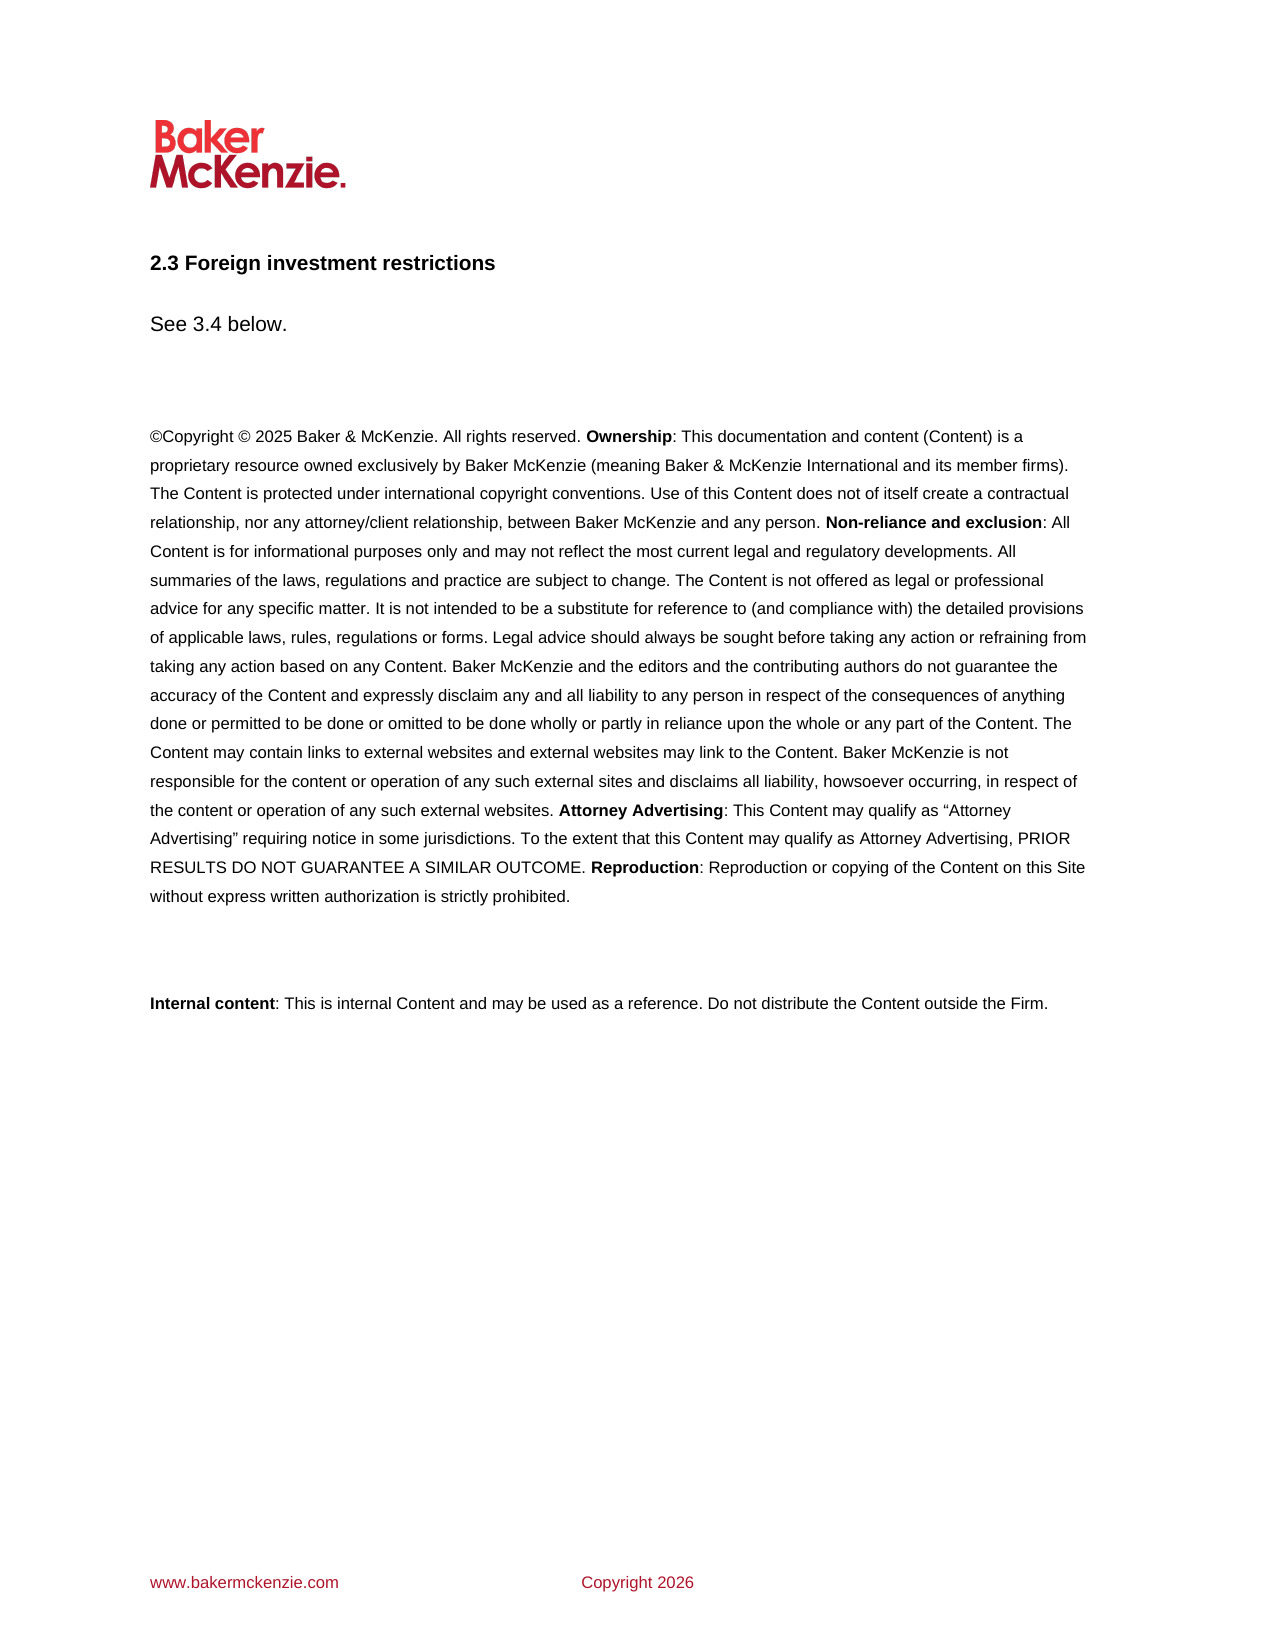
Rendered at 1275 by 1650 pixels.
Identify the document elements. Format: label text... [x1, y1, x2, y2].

text Internal content: This is internal Content and may be used as a reference. Do not distribute the Content outside the Firm. [150, 994, 1087, 1013]
picture [150, 120, 346, 189]
text ©Copyright © 2025 Baker & McKenzie. All rights reserved. Ownership: This documentation and content (Content) is a proprietary resource owned exclusively by Baker McKenzie (meaning Baker & McKenzie International and its member firms). The Content is protected under international copyright conventions. Use of this Content does not of itself create a contractual relationship, nor any attorney/client relationship, between Baker McKenzie and any person. Non-reliance and exclusion: All Content is for informational purposes only and may not reflect the most current legal and regulatory developments. All summaries of the laws, regulations and practice are subject to change. The Content is not offered as legal or professional advice for any specific matter. It is not intended to be a substitute for reference to (and compliance with) the detailed provisions of applicable laws, rules, regulations or forms. Legal advice should always be sought before taking any action or refraining from taking any action based on any Content. Baker McKenzie and the editors and the contributing authors do not guarantee the accuracy of the Content and expressly disclaim any and all liability to any person in respect of the consequences of anything done or permitted to be done or omitted to be done wholly or partly in reliance upon the whole or any part of the Content. The Content may contain links to external websites and external websites may link to the Content. Baker McKenzie is not responsible for the content or operation of any such external sites and disclaims all liability, howsoever occurring, in respect of the content or operation of any such external websites. Attorney Advertising: This Content may qualify as “Attorney Advertising” requiring notice in some jurisdictions. To the extent that this Content may qualify as Attorney Advertising, PRIOR RESULTS DO NOT GUARANTEE A SIMILAR OUTCOME. Reproduction: Reproduction or copying of the Content on this Site without express written authorization is strictly prohibited. [150, 427, 1087, 906]
